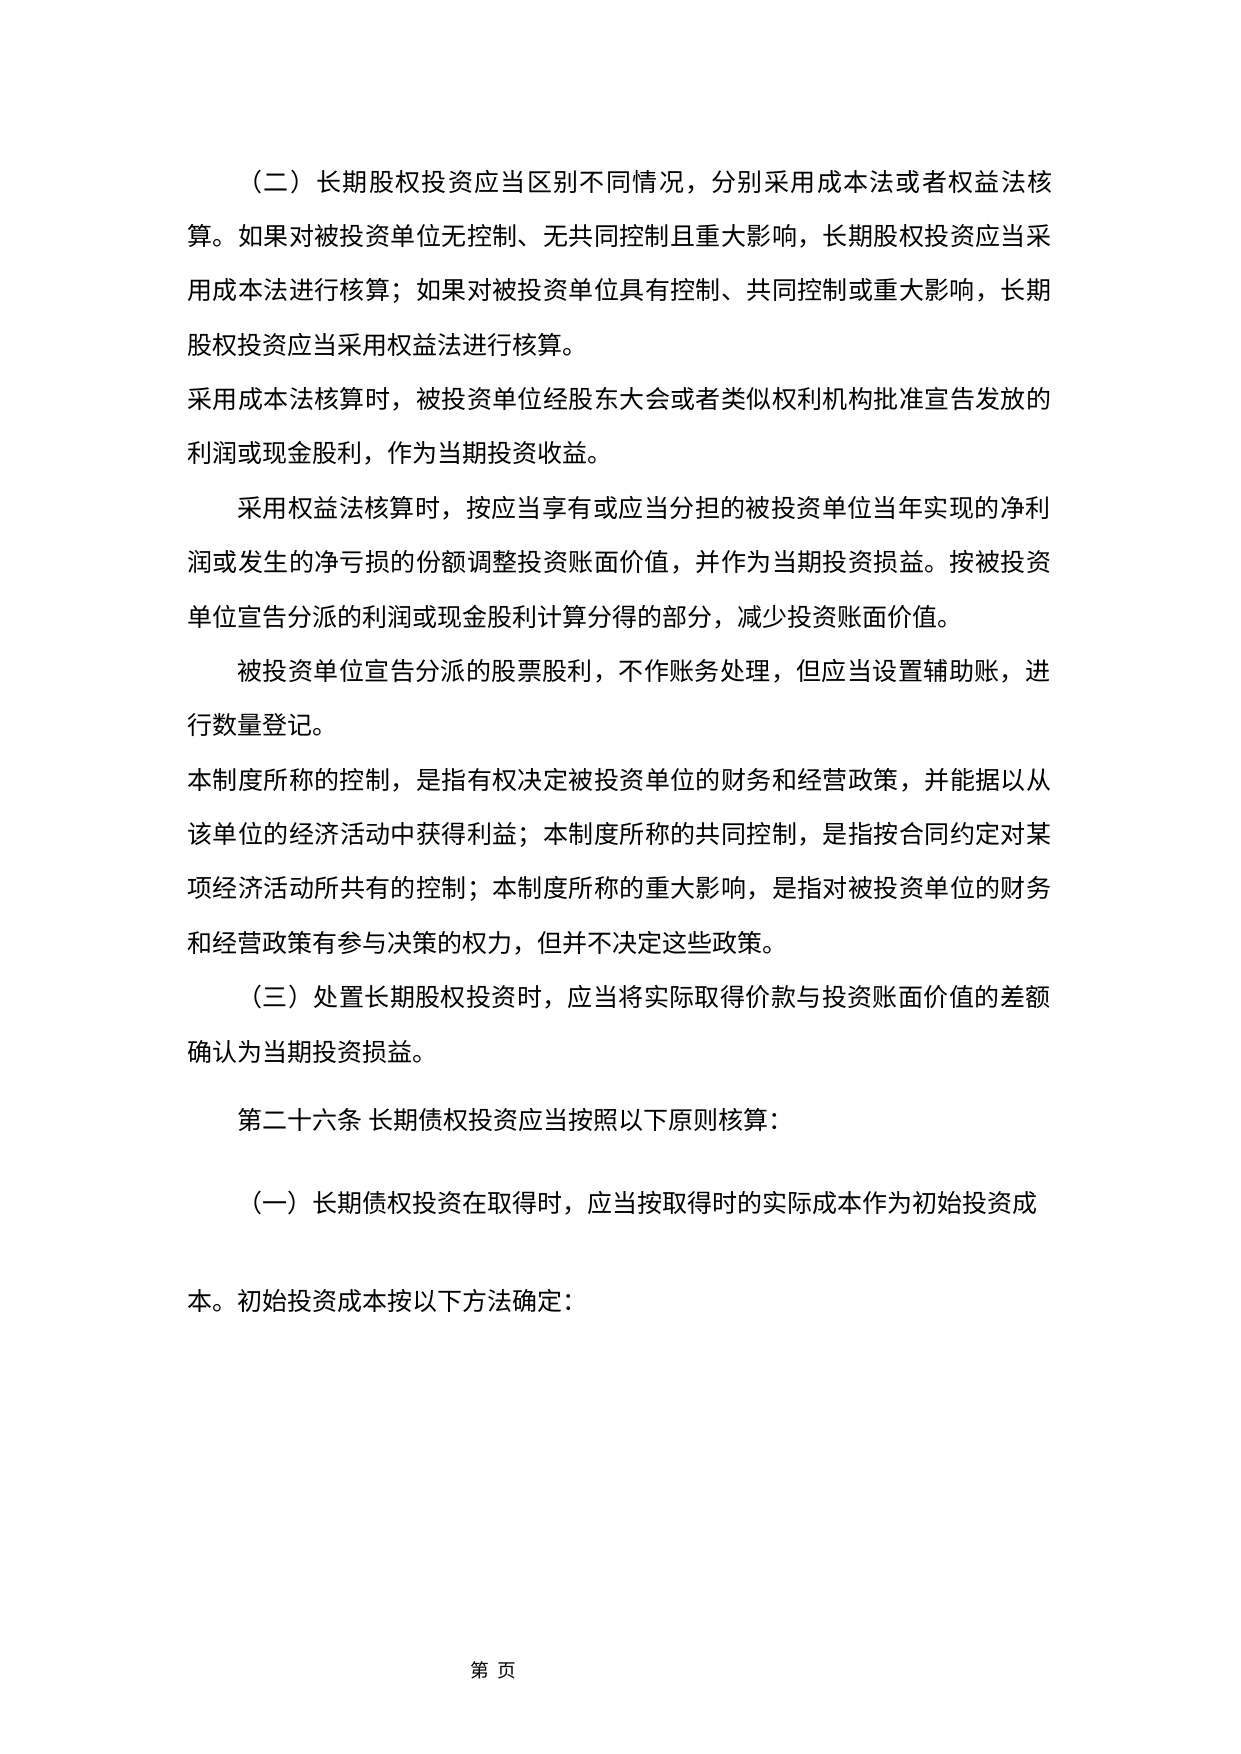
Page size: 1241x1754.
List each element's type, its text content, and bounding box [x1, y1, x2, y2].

text 被投资单位宣告分派的股票股利，不作账务处理，但应当设置辅助账，进行数量登记。 本制度所称的控制，是指有权决定被投资单位的财务和经营政策，并能据以从该单位的经济活动中获得利益；本制度所称的共同控制，是指按合同约定对某项经济活动所共有的控制；本制度所称的重大影响，是指对被投资单位的财务和经营政策有参与决策的权力，但并不决定这些政策。 [187, 651, 1053, 959]
text （三）处置长期股权投资时，应当将实际取得价款与投资账面价值的差额确认为当期投资损益。 [187, 978, 1053, 1068]
text 第二十六条 长期债权投资应当按照以下原则核算： [187, 1086, 1053, 1151]
text （二）长期股权投资应当区别不同情况，分别采用成本法或者权益法核算。如果对被投资单位无控制、无共同控制且重大影响，长期股权投资应当采用成本法进行核算；如果对被投资单位具有控制、共同控制或重大影响，长期股权投资应当采用权益法进行核算。 采用成本法核算时，被投资单位经股东大会或者类似权利机构批准宣告发放的利润或现金股利，作为当期投资收益。 [187, 162, 1053, 470]
text 采用权益法核算时，按应当享有或应当分担的被投资单位当年实现的净利润或发生的净亏损的份额调整投资账面价值，并作为当期投资损益。按被投资单位宣告分派的利润或现金股利计算分得的部分，减少投资账面价值。 [187, 488, 1053, 633]
text （一）长期债权投资在取得时，应当按取得时的实际成本作为初始投资成本。初始投资成本按以下方法确定： [187, 1169, 1053, 1332]
